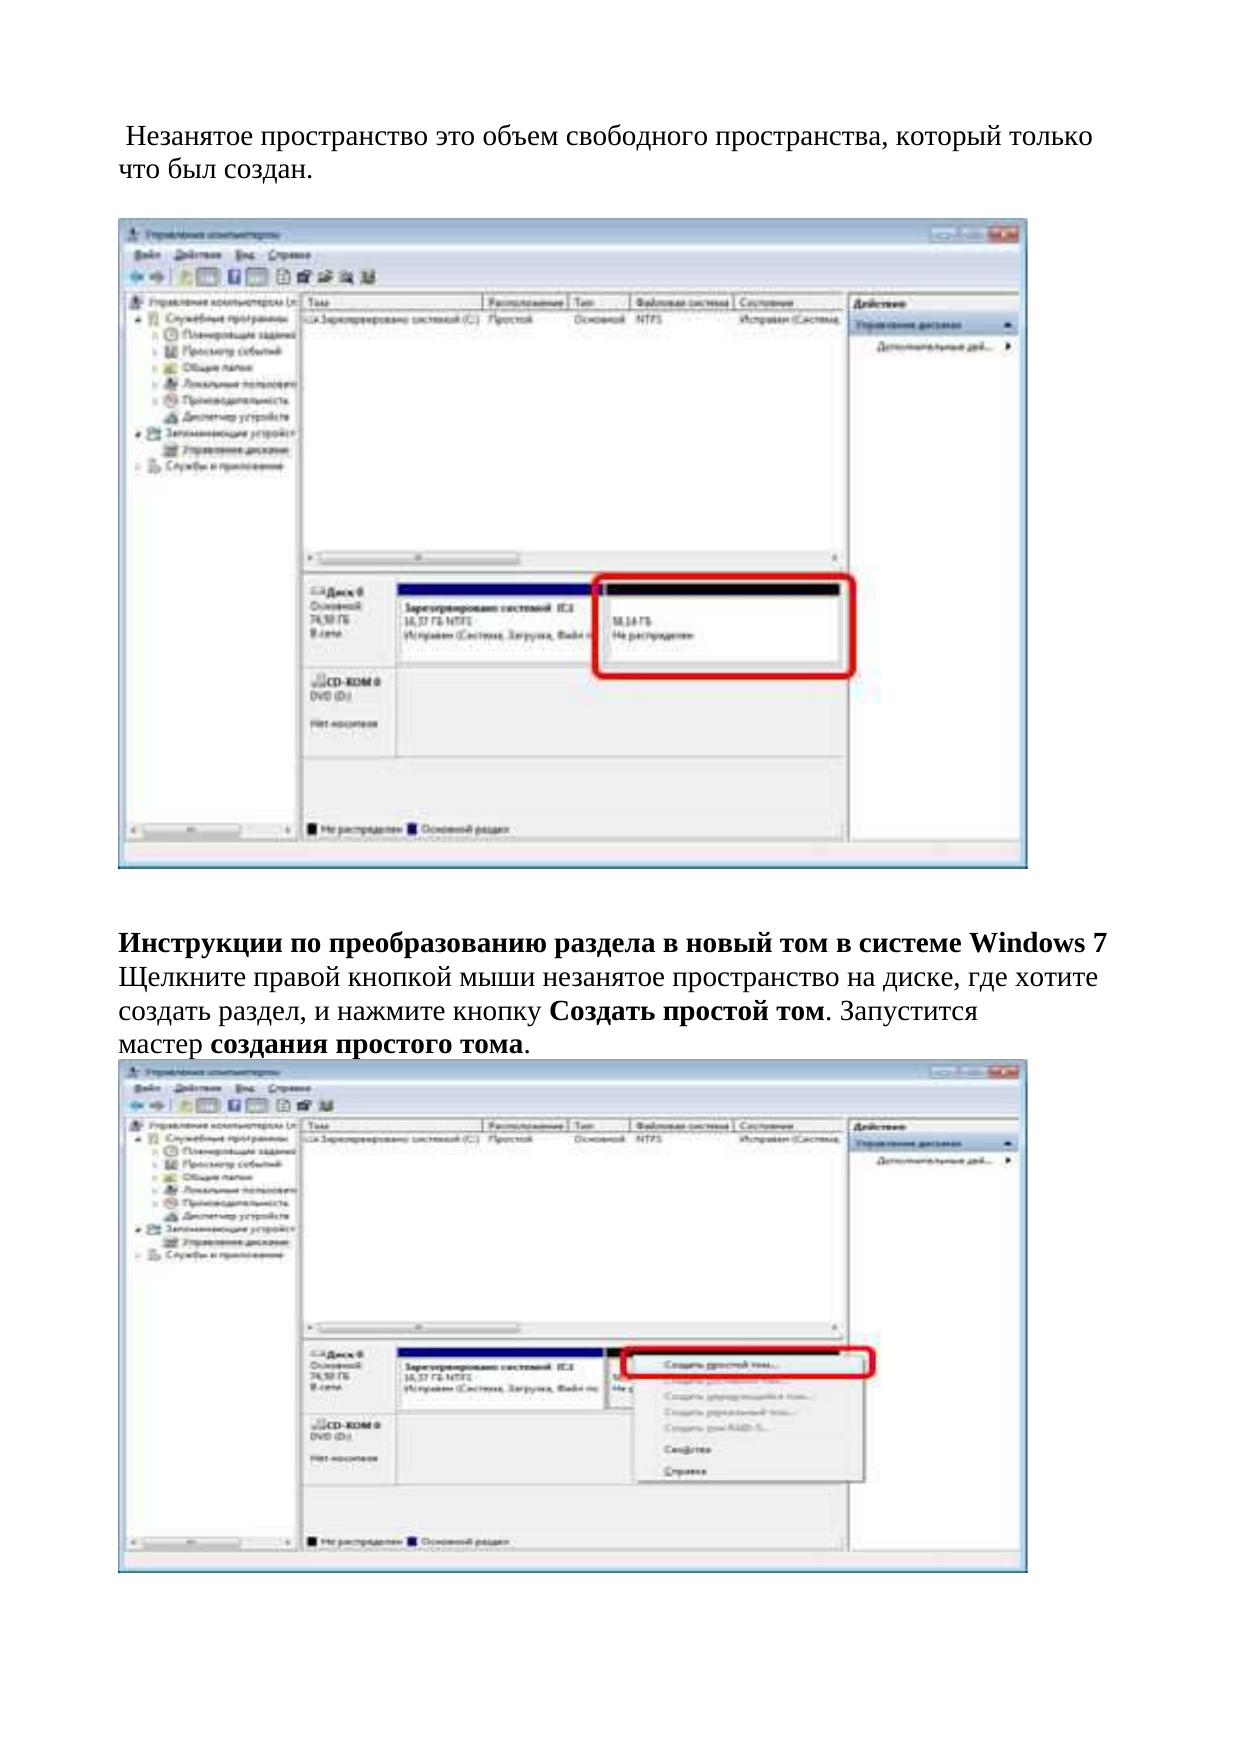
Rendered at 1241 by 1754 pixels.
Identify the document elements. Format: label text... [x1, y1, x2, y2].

picture [118, 1059, 1028, 1573]
text Незанятое пространство это объем свободного пространства, который только что был создан. [118, 118, 1123, 185]
text Инструкции по преобразованию раздела в новый том в системе Windows 7 [118, 897, 1123, 959]
picture [118, 218, 1028, 869]
